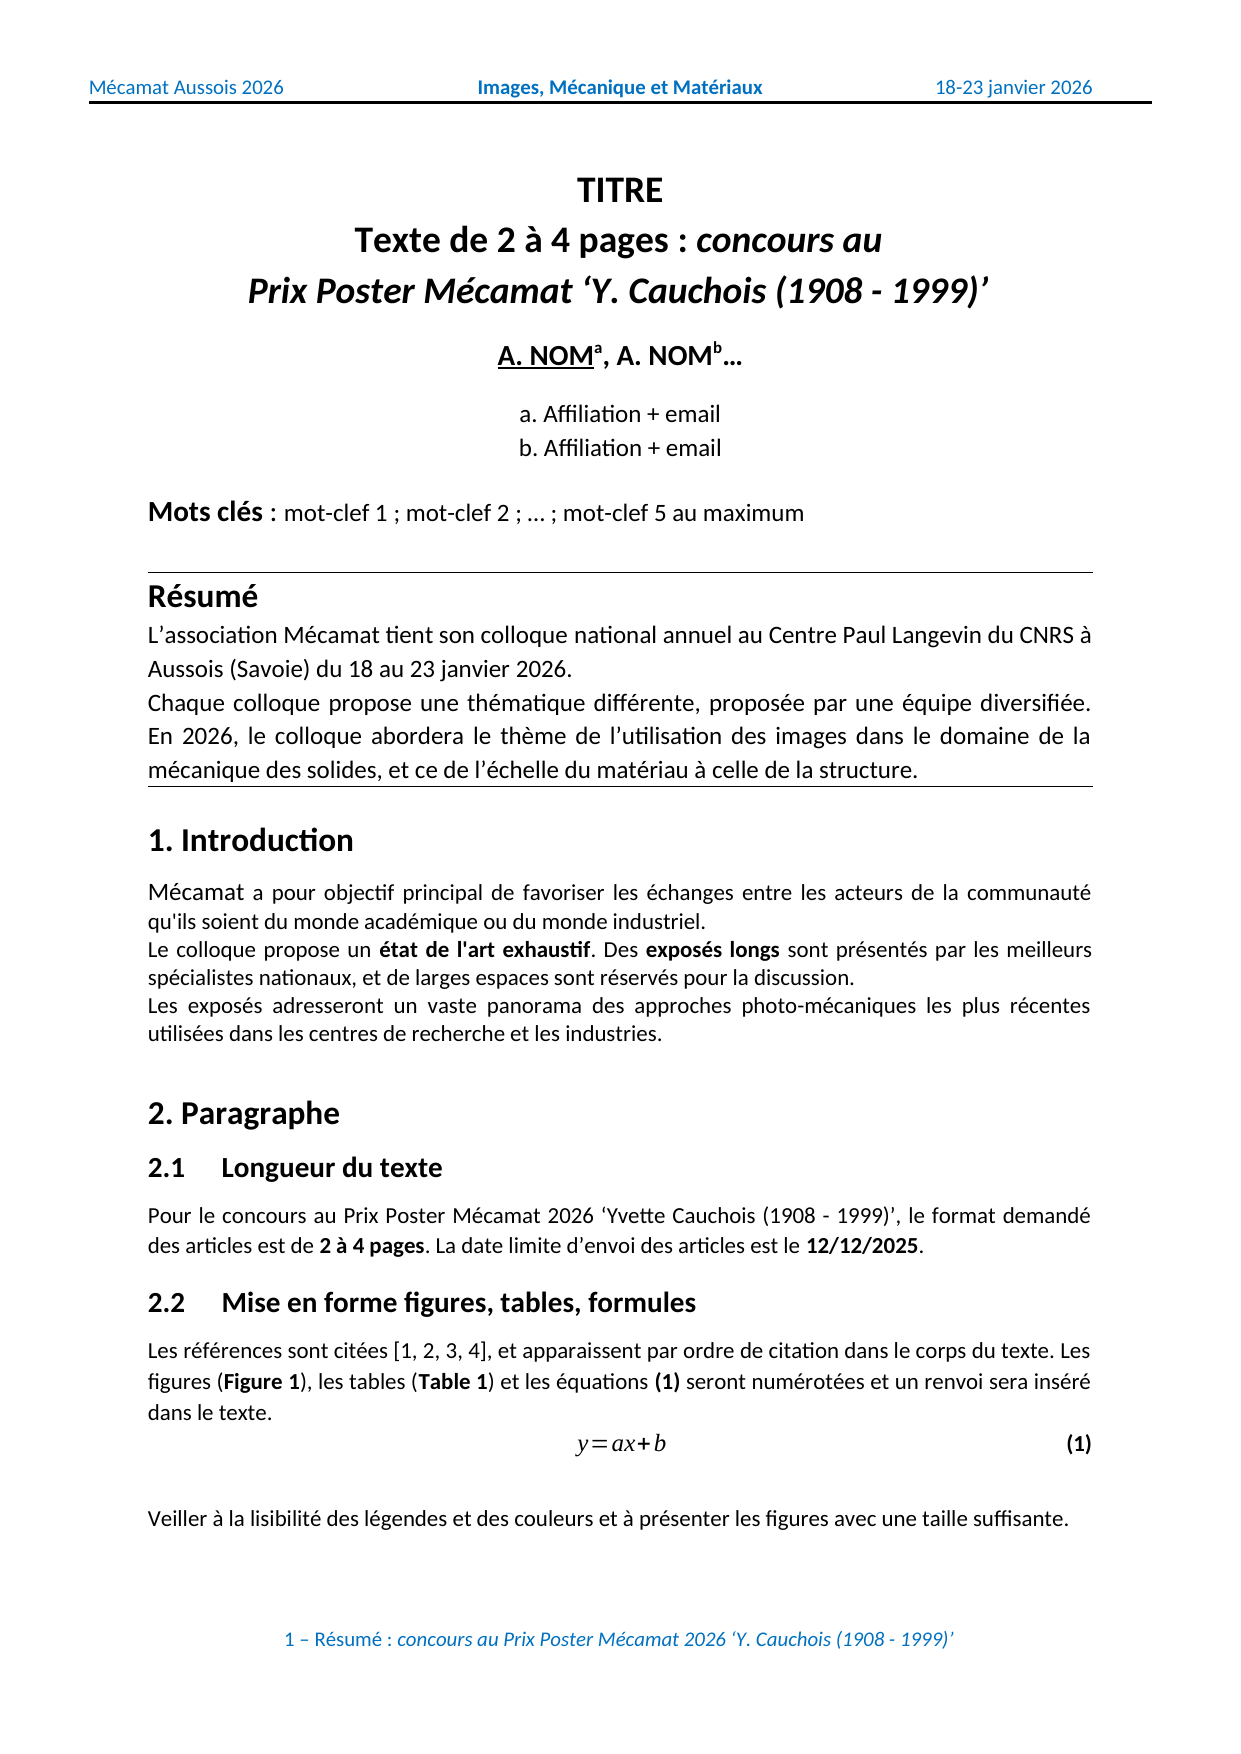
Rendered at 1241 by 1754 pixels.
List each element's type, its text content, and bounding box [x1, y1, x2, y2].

text L’association Mécamat tient son colloque national annuel au Centre Paul Langevin du CNRS à Aussois (Savoie) du 18 au 23 janvier 2026. [148, 619, 1093, 684]
text A. NOMa, A. NOMb… [148, 337, 1093, 372]
text a. Affiliation + email [148, 398, 1093, 429]
text Chaque colloque propose une thématique différente, proposée par une équipe diversifiée. En 2026, le colloque abordera le thème de l’utilisation des images dans le domaine de la mécanique des solides, et ce de l’échelle du matériau à celle de la structure. [148, 687, 1093, 786]
text 2. Paragraphe [148, 1092, 1093, 1133]
text Mots clés : mot-clef 1 ; mot-clef 2 ; … ; mot-clef 5 au maximum [148, 493, 1093, 529]
text 1. Introduction [148, 819, 1093, 860]
text 2.2 Mise en forme figures, tables, formules [148, 1284, 1093, 1320]
text Prix Poster Mécamat ‘Y. Cauchois (1908 - 1999)’ [148, 267, 1093, 313]
text Mécamat a pour objectif principal de favoriser les échanges entre les acteurs de la communauté qu'ils soient du monde académique ou du monde industriel. [148, 876, 1093, 935]
text Les exposés adresseront un vaste panorama des approches photo-mécaniques les plus récentes utilisées dans les centres de recherche et les industries. [148, 991, 1093, 1047]
text Résumé [148, 573, 1093, 616]
text TITRE [148, 166, 1093, 212]
text Pour le concours au Prix Poster Mécamat 2026 ‘Yvette Cauchois (1908 - 1999)’, le format demandé des articles est de 2 à 4 pages. La date limite d’envoi des articles est le 12/12/2025. [148, 1201, 1093, 1259]
text (1) [148, 1428, 1093, 1469]
text Les références sont citées [1, 2, 3, 4], et apparaissent par ordre de citation dans le corps du texte. Les figures (Figure 1), les tables (Table 1) et les équations (1) seront numérotées et un renvoi sera inséré dans le texte. [148, 1336, 1093, 1426]
text Texte de 2 à 4 pages : concours au [148, 216, 1093, 262]
text Veiller à la lisibilité des légendes et des couleurs et à présenter les figures avec une taille suffisante. [148, 1504, 1093, 1532]
text b. Affiliation + email [148, 432, 1093, 462]
text Le colloque propose un état de l'art exhaustif. Des exposés longs sont présentés par les meilleurs spécialistes nationaux, et de larges espaces sont réservés pour la discussion. [148, 935, 1093, 991]
text 2.1 Longueur du texte [148, 1149, 1093, 1185]
